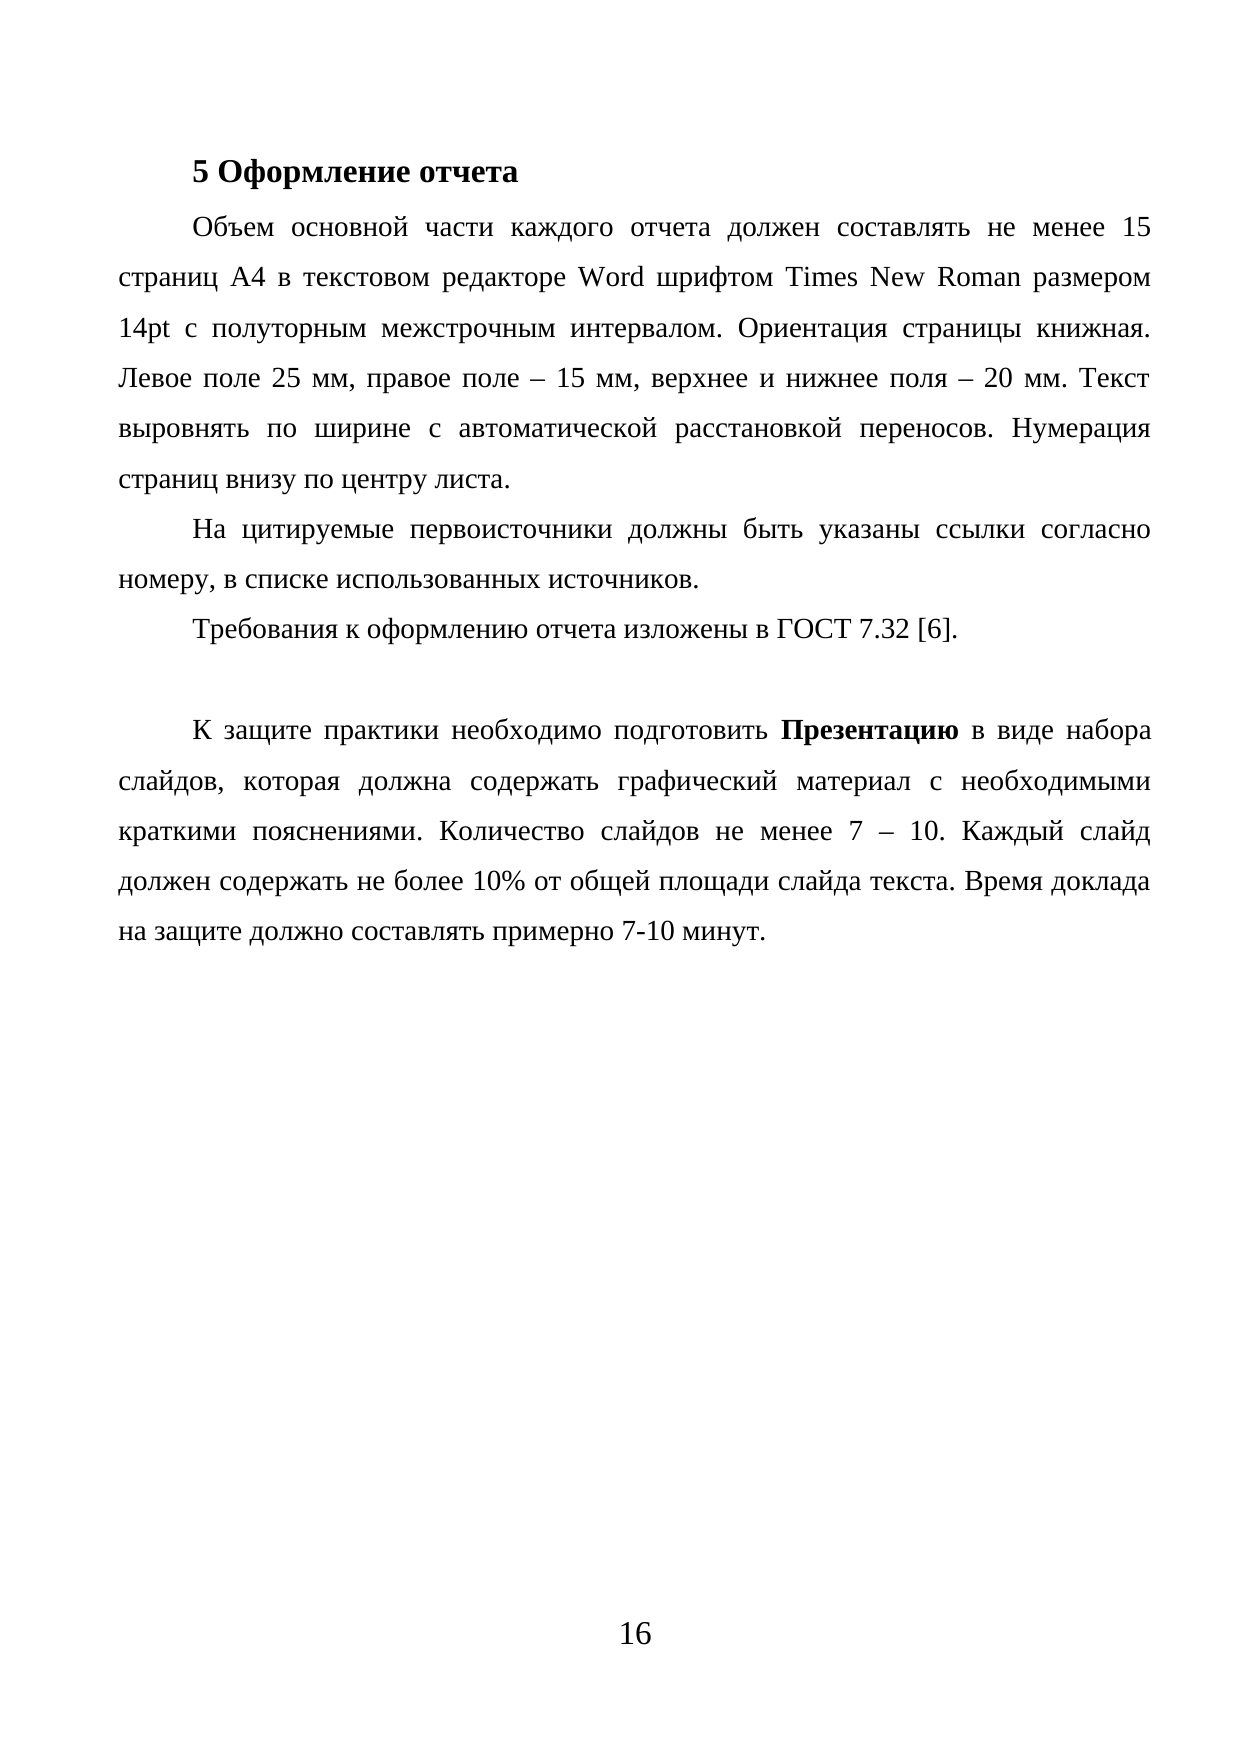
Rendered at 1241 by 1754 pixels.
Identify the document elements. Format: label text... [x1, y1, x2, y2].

text Объем основной части каждого отчета должен составлять не менее 15 страниц А4 в текстовом редакторе Word шрифтом Times New Roman размером 14pt с полуторным межстрочным интервалом. Ориентация страницы книжная. Левое поле 25 мм, правое поле – 15 мм, верхнее и нижнее поля – 20 мм. Текст выровнять по ширине с автоматической расстановкой переносов. Нумерация страниц внизу по центру листа. [118, 209, 1152, 494]
text 5 Оформление отчета [118, 152, 1152, 190]
text К защите практики необходимо подготовить Презентацию в виде набора слайдов, которая должна содержать графический материал с необходимыми краткими пояснениями. Количество слайдов не менее 7 – 10. Каждый слайд должен содержать не более 10% от общей площади слайда текста. Время доклада на защите должно составлять примерно 7-10 минут. [118, 712, 1152, 947]
text Требования к оформлению отчета изложены в ГОСТ 7.32 [6]. [118, 612, 1152, 645]
text На цитируемые первоисточники должны быть указаны ссылки согласно номеру, в списке использованных источников. [118, 511, 1152, 595]
